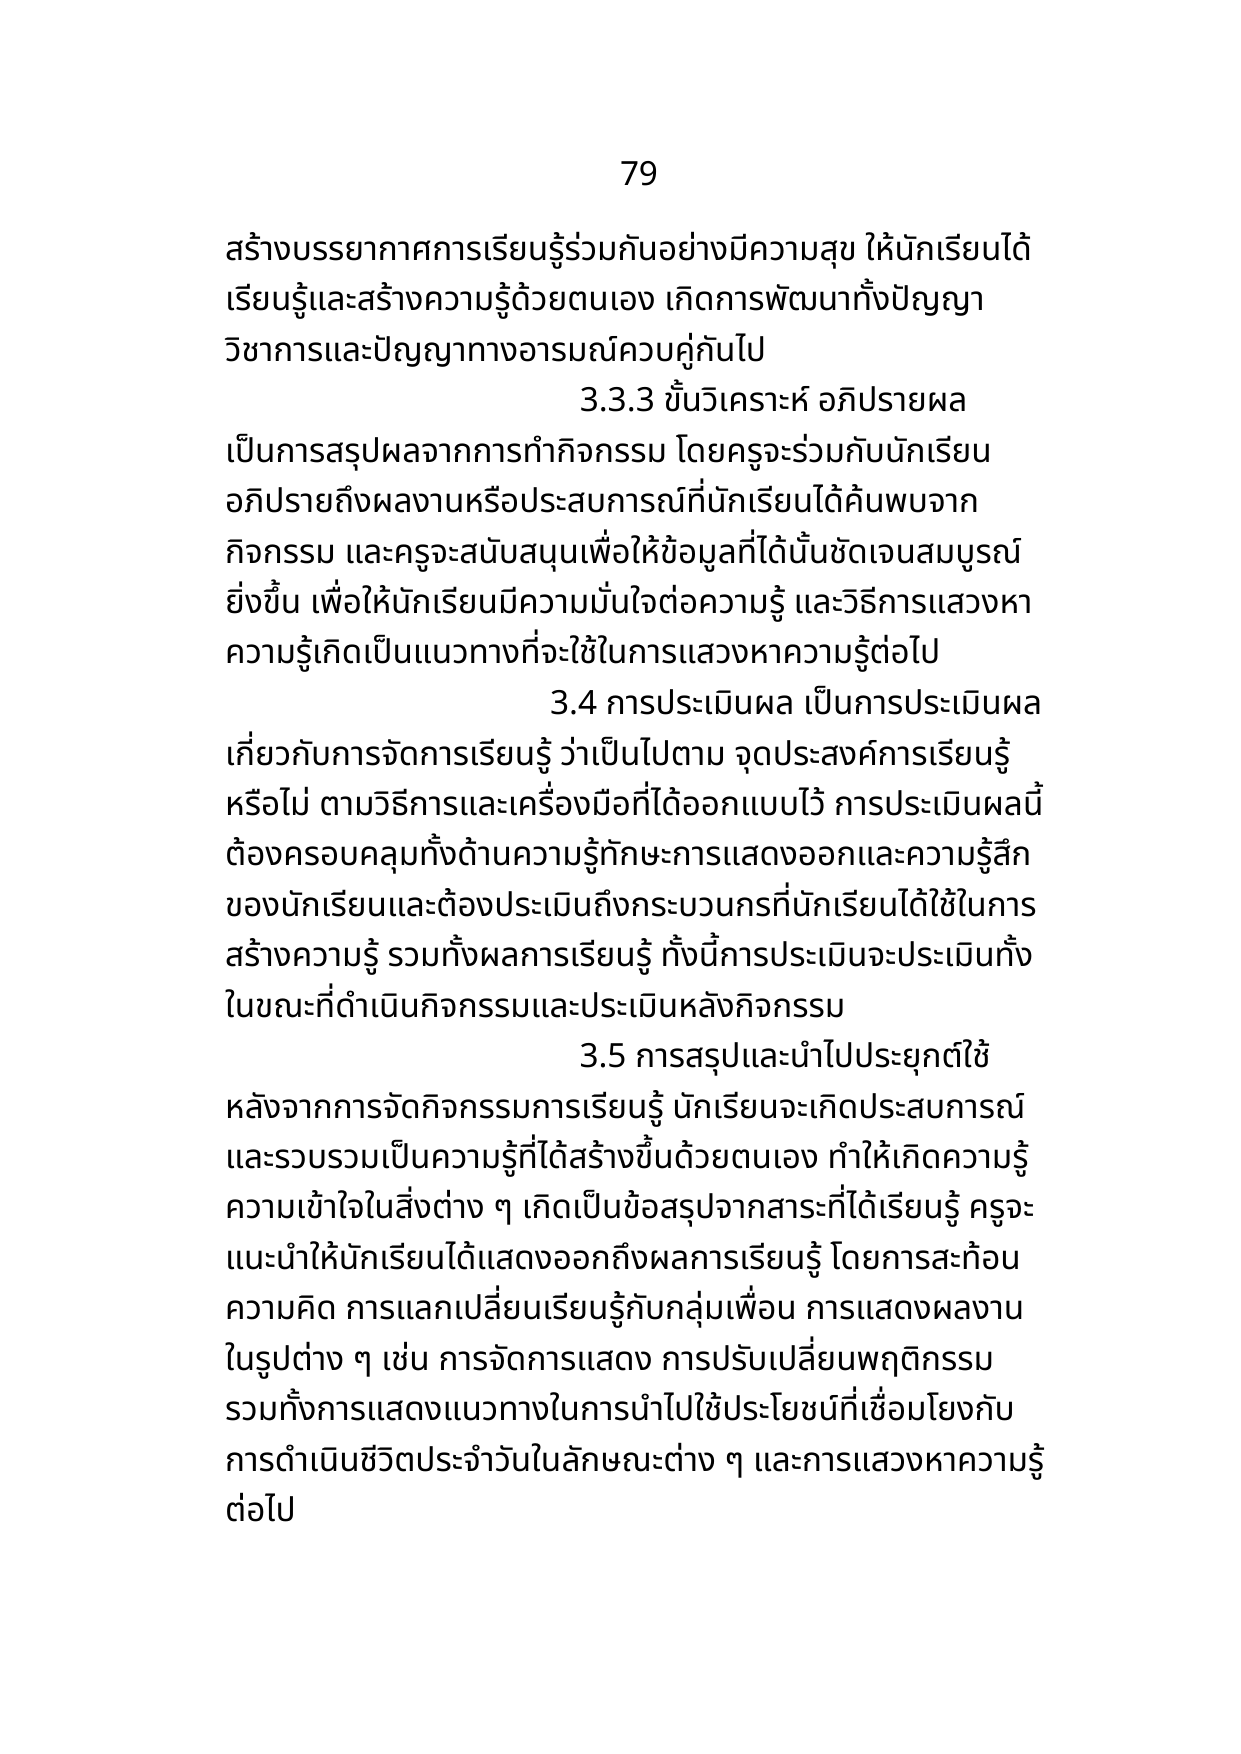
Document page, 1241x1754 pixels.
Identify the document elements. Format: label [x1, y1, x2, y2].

text [225, 225, 1053, 1536]
